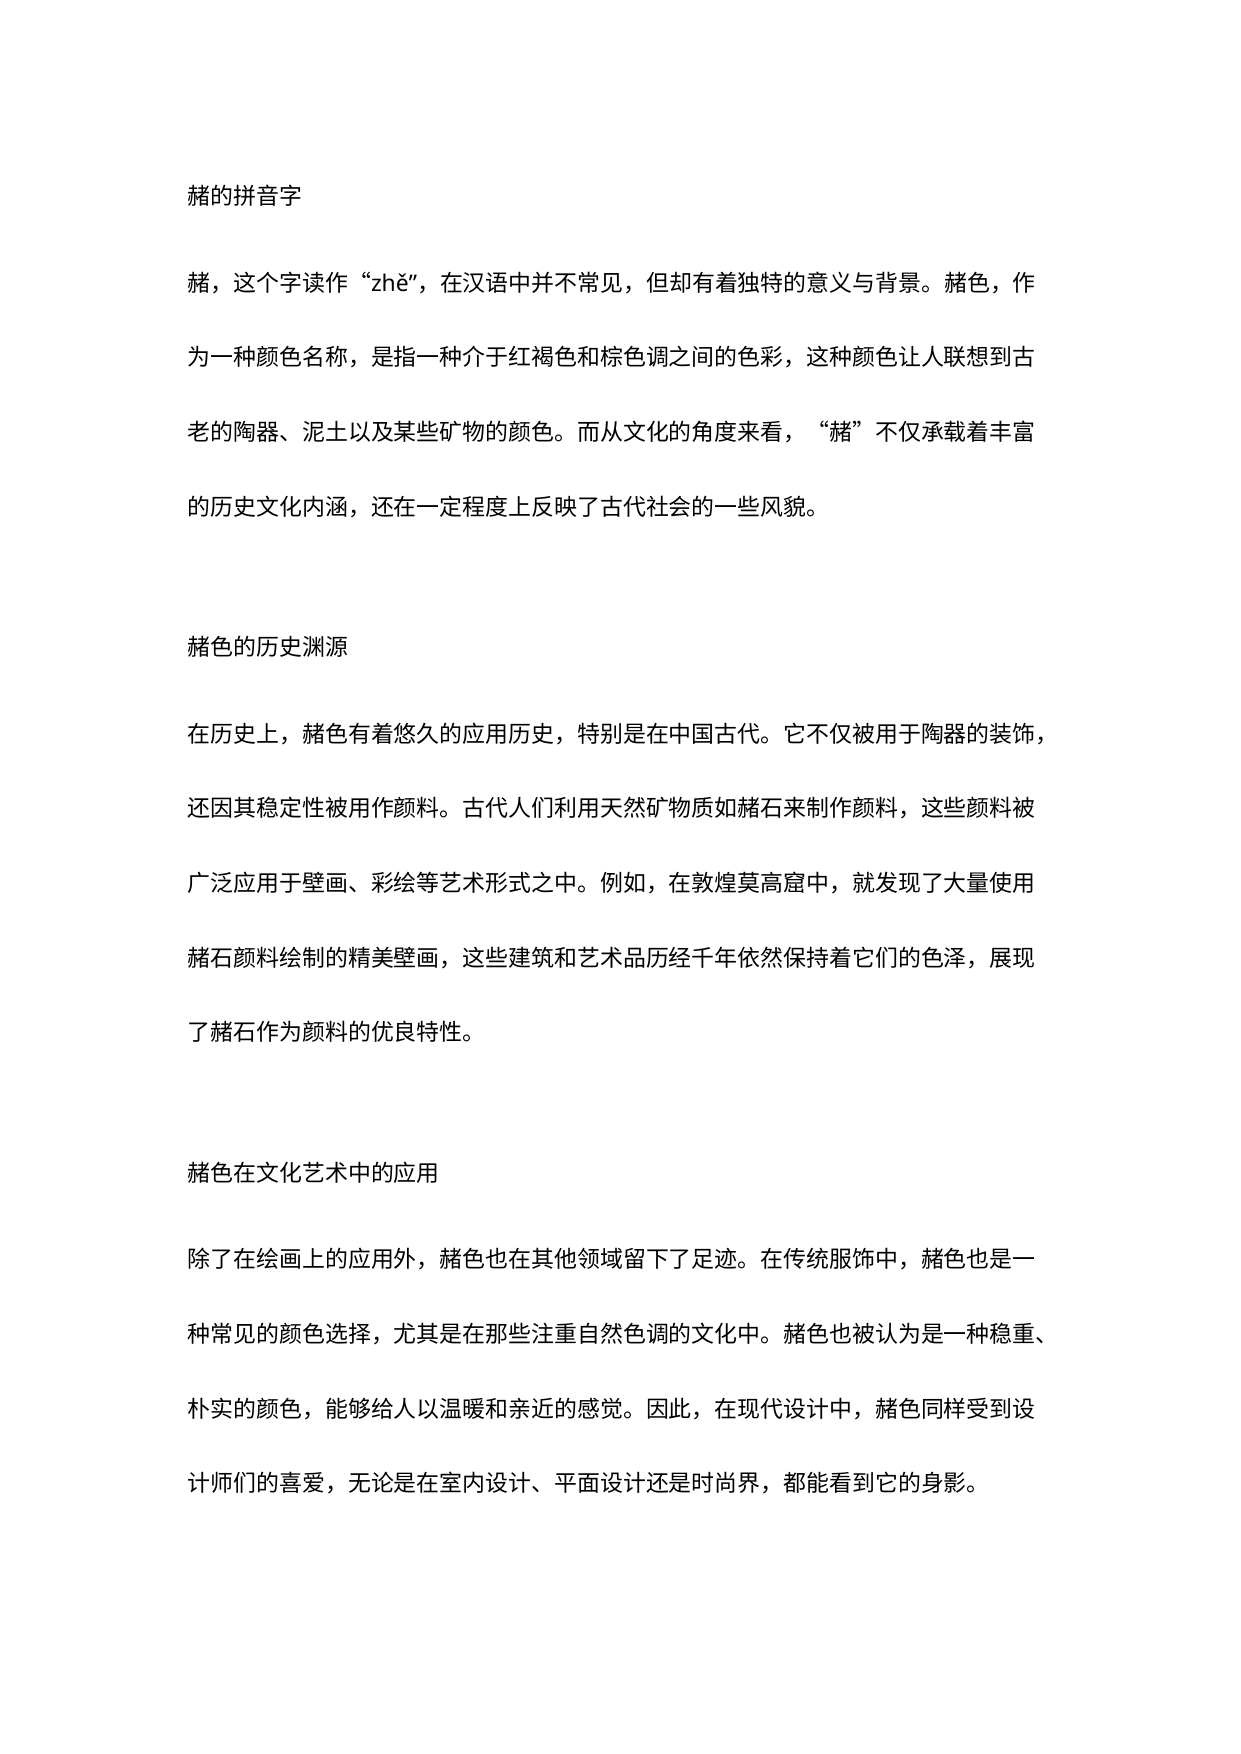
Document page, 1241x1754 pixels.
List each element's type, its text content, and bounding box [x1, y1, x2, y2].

text 在历史上，赭色有着悠久的应用历史，特别是在中国古代。它不仅被用于陶器的装饰，还因其稳定性被用作颜料。古代人们利用天然矿物质如赭石来制作颜料，这些颜料被广泛应用于壁画、彩绘等艺术形式之中。例如，在敦煌莫高窟中，就发现了大量使用赭石颜料绘制的精美壁画，这些建筑和艺术品历经千年依然保持着它们的色泽，展现了赭石作为颜料的优良特性。 [187, 699, 1053, 1063]
text 赭色在文化艺术中的应用 [187, 1139, 1053, 1204]
text 赭的拼音字 [187, 162, 1053, 227]
text 除了在绘画上的应用外，赭色也在其他领域留下了足迹。在传统服饰中，赭色也是一种常见的颜色选择，尤其是在那些注重自然色调的文化中。赭色也被认为是一种稳重、朴实的颜色，能够给人以温暖和亲近的感觉。因此，在现代设计中，赭色同样受到设计师们的喜爱，无论是在室内设计、平面设计还是时尚界，都能看到它的身影。 [187, 1225, 1053, 1514]
text 赭，这个字读作“zhě”，在汉语中并不常见，但却有着独特的意义与背景。赭色，作为一种颜色名称，是指一种介于红褐色和棕色调之间的色彩，这种颜色让人联想到古老的陶器、泥土以及某些矿物的颜色。而从文化的角度来看，“赭”不仅承载着丰富的历史文化内涵，还在一定程度上反映了古代社会的一些风貌。 [187, 248, 1053, 538]
text 赭色的历史渊源 [187, 613, 1053, 678]
